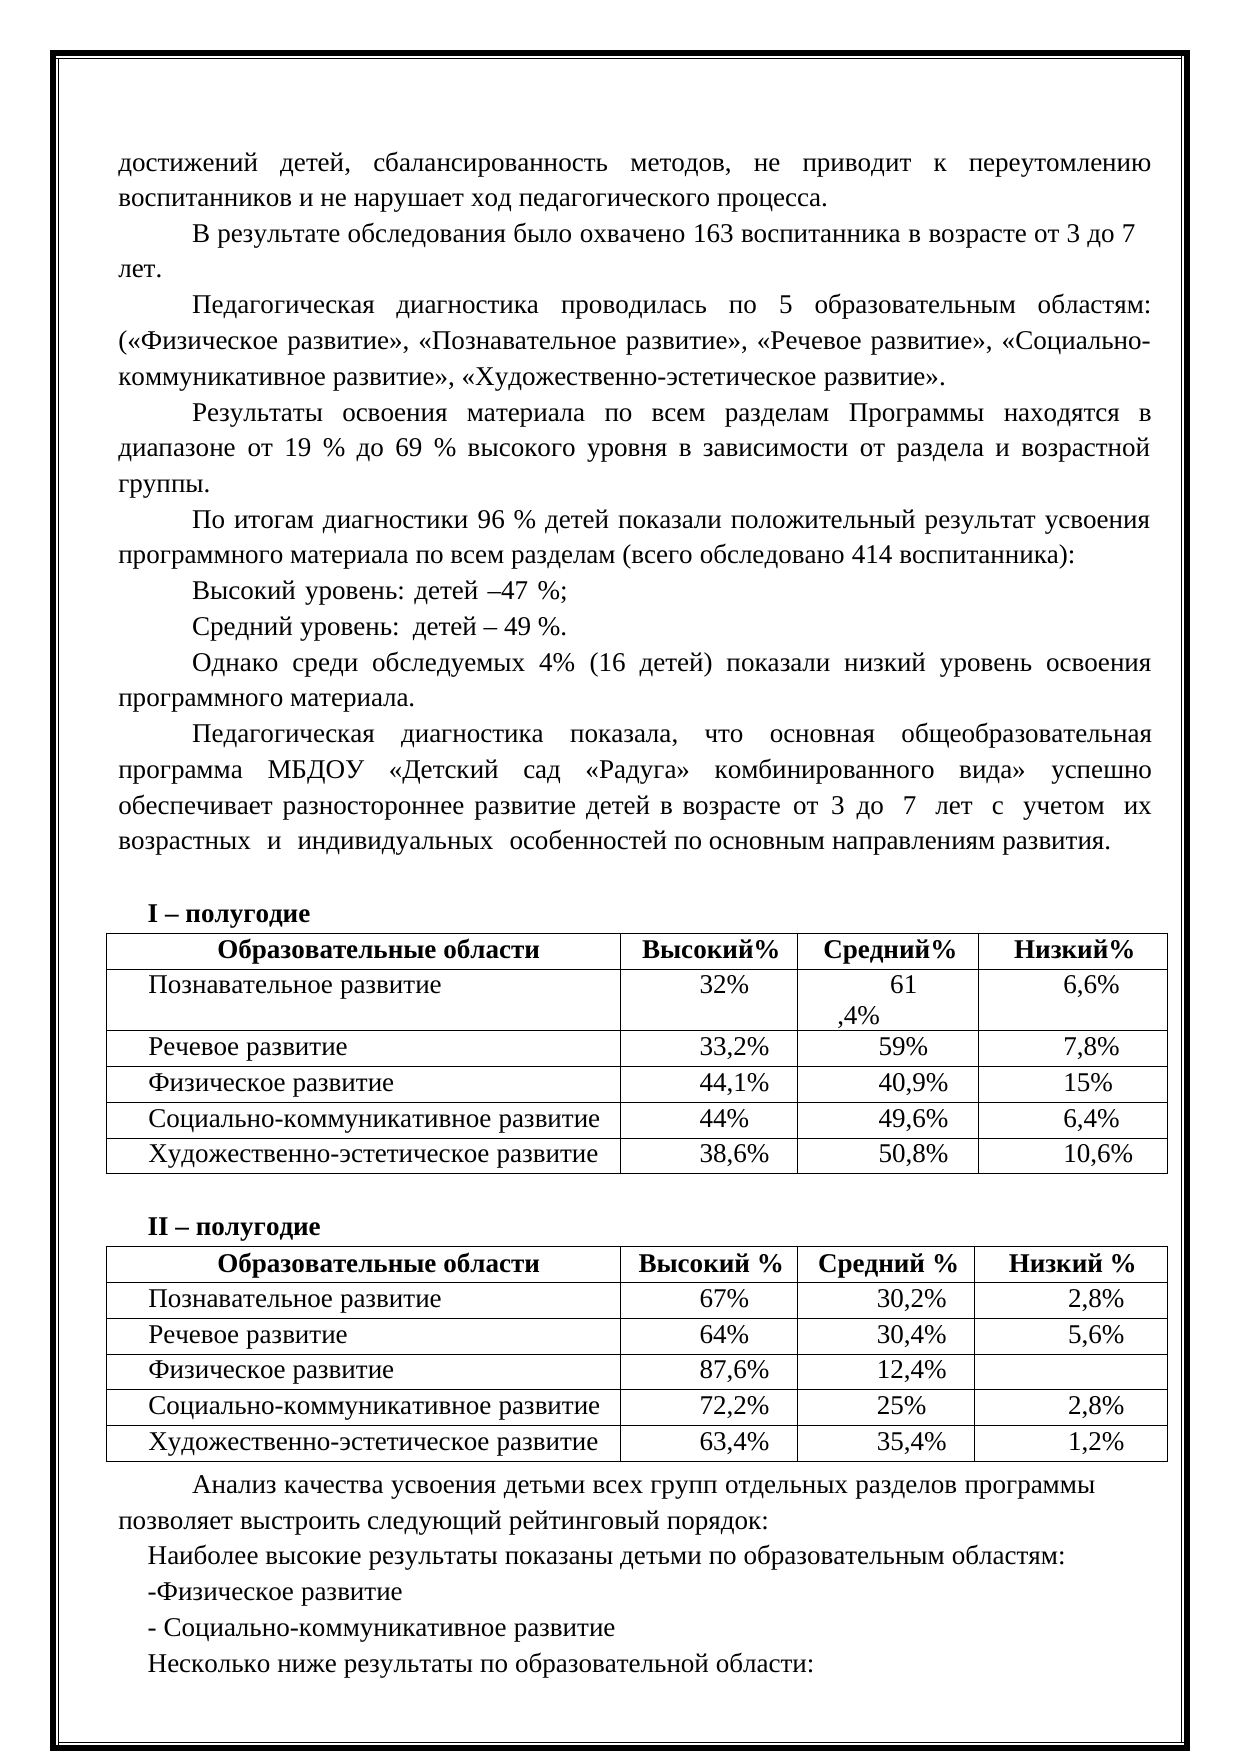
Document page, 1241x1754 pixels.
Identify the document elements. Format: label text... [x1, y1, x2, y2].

table_cell 59% [798, 1031, 978, 1066]
table_cell 2,8% [975, 1390, 1167, 1425]
table_cell 63,4% [621, 1426, 797, 1461]
table_cell 33,2% [621, 1031, 797, 1066]
text По итогам диагностики 96 % детей показали положительный результат усвоения программного материала по всем разделам (всего обследовано 414 воспитанника): [118, 503, 1151, 570]
list – полугодие [147, 897, 1180, 928]
table_cell Художественно-эстетическое развитие [107, 1139, 620, 1173]
table_cell 1,2% [975, 1426, 1167, 1461]
text Педагогическая диагностика показала, что основная общеобразовательная программа МБДОУ «Детский сад «Радуга» комбинированного вида» успешно обеспечивает разностороннее развитие детей в возрасте от 3 до 7 лет с учетом их возрастных и индивидуальных особенностей по основным направлениям развития. [118, 717, 1152, 856]
table_cell 10,6% [979, 1139, 1167, 1173]
text Высокий уровень: детей –47 %; Средний уровень: детей – 49 %. [192, 574, 568, 641]
table_cell 38,6% [621, 1139, 797, 1173]
text Анализ качества усвоения детьми всех групп отдельных разделов программы позволяет выстроить следующий рейтинговый порядок: [118, 1469, 1180, 1536]
table_header Низкий% [979, 934, 1167, 968]
text Наиболее высокие результаты показаны детьми по образовательным областям: [147, 1540, 1180, 1571]
table_cell 87,6% [621, 1355, 797, 1389]
text Однако среди обследуемых 4% (16 детей) показали низкий уровень освоения программного материала. [118, 646, 1152, 713]
text Результаты освоения материала по всем разделам Программы находятся в диапазоне от 19 % до 69 % высокого уровня в зависимости от раздела и возрастной группы. [118, 396, 1152, 498]
table_cell 2,8% [975, 1283, 1167, 1317]
text Несколько ниже результаты по образовательной области: [147, 1647, 1180, 1678]
table_header Низкий % [975, 1247, 1167, 1282]
table_cell Социально-коммуникативное развитие [107, 1390, 620, 1425]
text лет. [118, 252, 1180, 283]
text Педагогическая диагностика проводилась по 5 образовательным областям: [192, 288, 1180, 319]
table_cell Речевое развитие [107, 1319, 620, 1353]
text («Физическое развитие», «Познавательное развитие», «Речевое развитие», «Социально- коммуникативное развитие», «Художественно-эстетическое развитие». [118, 324, 1152, 391]
table_cell Познавательное развитие [107, 970, 620, 1030]
table_cell Физическое развитие [107, 1067, 620, 1102]
table_cell 44,1% [621, 1067, 797, 1102]
table_cell Речевое развитие [107, 1031, 620, 1066]
table_cell 32% [621, 970, 797, 1030]
table_cell 30,2% [798, 1283, 974, 1317]
table_cell 6,6% [979, 970, 1167, 1030]
text -Физическое развитие [147, 1575, 1180, 1607]
table_cell 35,4% [798, 1426, 974, 1461]
table_cell Познавательное развитие [107, 1283, 620, 1317]
table_cell 72,2% [621, 1390, 797, 1425]
table_cell 40,9% [798, 1067, 978, 1102]
table_cell 49,6% [798, 1103, 978, 1137]
table_cell 5,6% [975, 1319, 1167, 1353]
list – полугодие [147, 1210, 1180, 1241]
table_header Средний % [798, 1247, 974, 1282]
table_cell 50,8% [798, 1139, 978, 1173]
table_header Образовательные области [107, 934, 620, 968]
table_cell Физическое развитие [107, 1355, 620, 1389]
table_cell 12,4% [798, 1355, 974, 1389]
table_cell Художественно-эстетическое развитие [107, 1426, 620, 1461]
table_header Средний% [798, 934, 978, 968]
table_header Высокий% [621, 934, 797, 968]
table_cell 64% [621, 1319, 797, 1353]
table_cell 30,4% [798, 1319, 974, 1353]
text В результате обследования было охвачено 163 воспитанника в возрасте от 3 до 7 [192, 217, 1180, 248]
table_cell [975, 1355, 1167, 1389]
table_cell 15% [979, 1067, 1167, 1102]
table_cell 25% [798, 1390, 974, 1425]
table_cell 61,4% [798, 970, 978, 1030]
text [118, 146, 1151, 213]
list Социально-коммуникативное развитие [147, 1611, 1180, 1642]
table_header Образовательные области [107, 1247, 620, 1282]
table_header Высокий % [621, 1247, 797, 1282]
table_cell 44% [621, 1103, 797, 1137]
table_cell 67% [621, 1283, 797, 1317]
table_cell Социально-коммуникативное развитие [107, 1103, 620, 1137]
table_cell 6,4% [979, 1103, 1167, 1137]
table_cell 7,8% [979, 1031, 1167, 1066]
